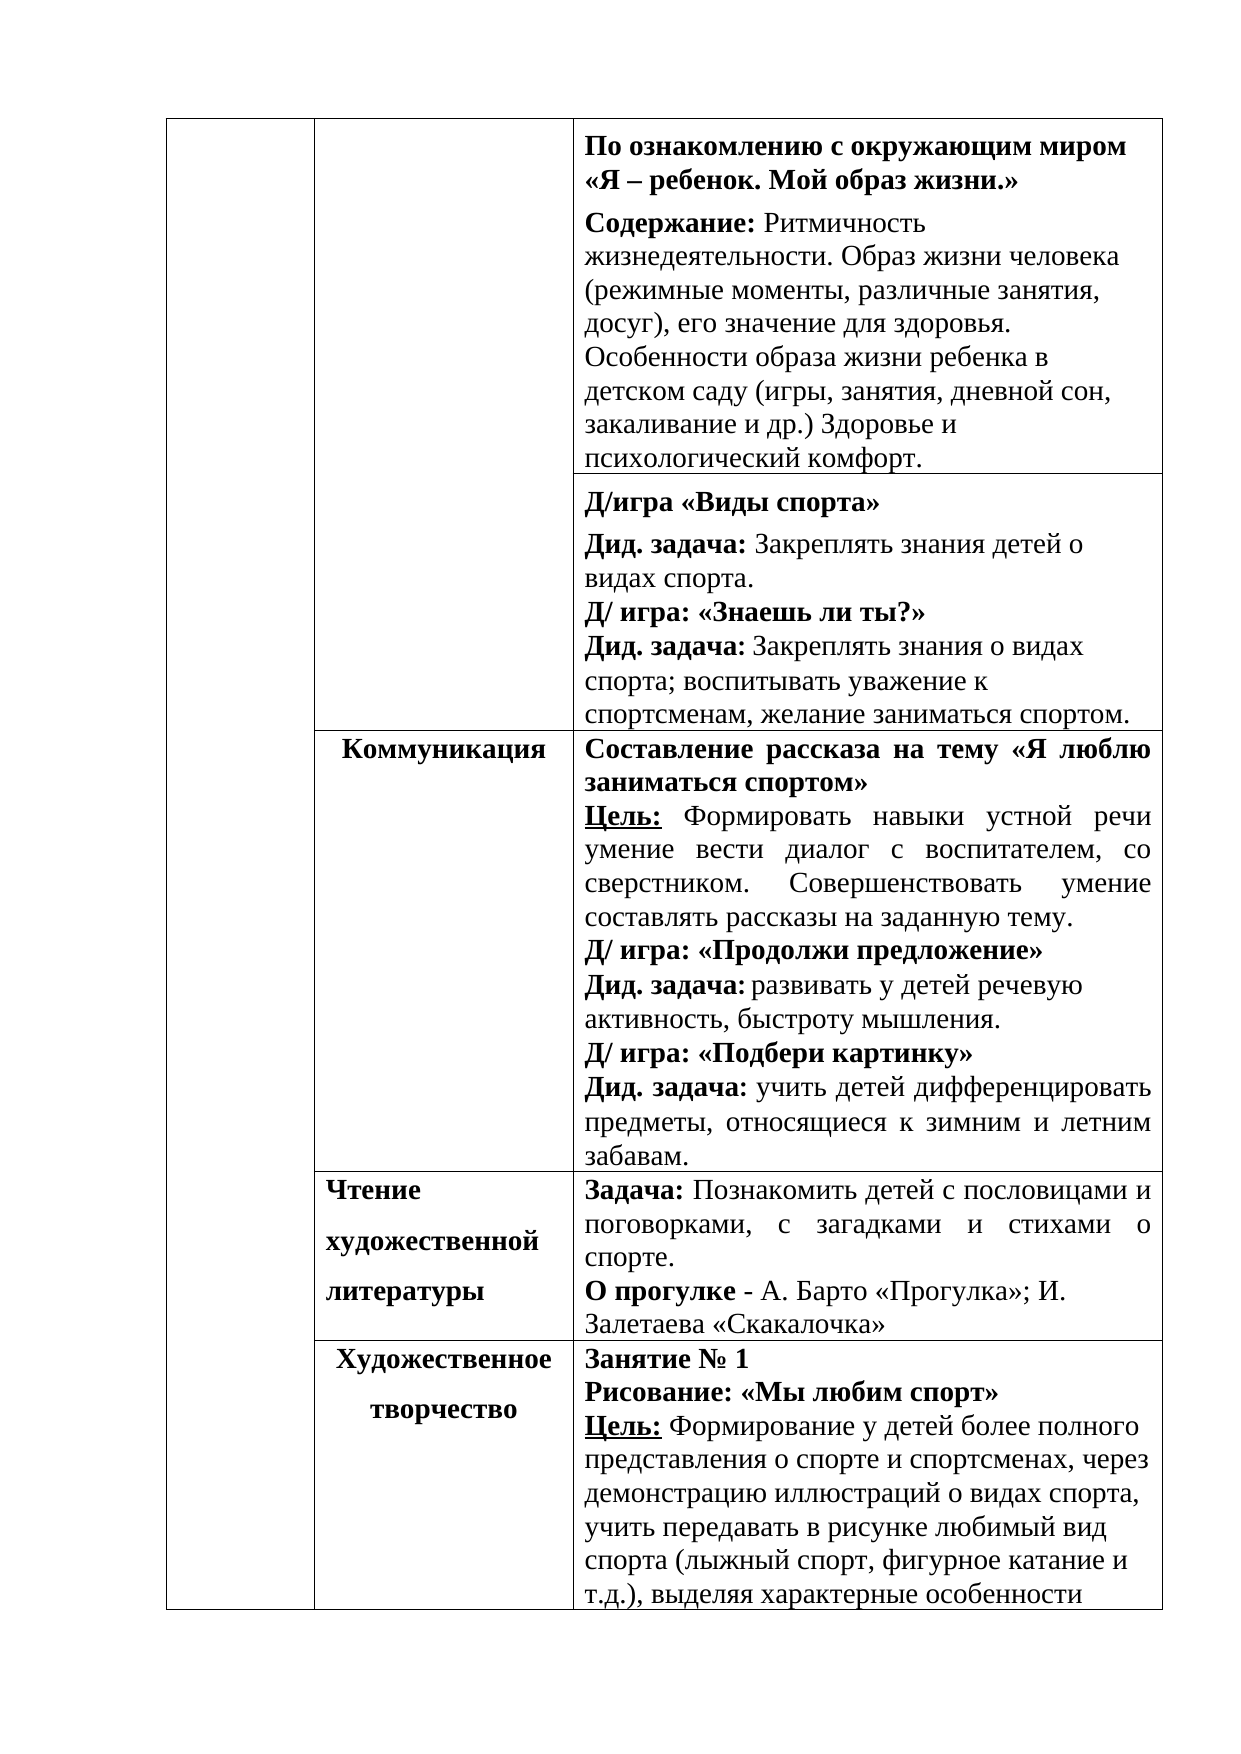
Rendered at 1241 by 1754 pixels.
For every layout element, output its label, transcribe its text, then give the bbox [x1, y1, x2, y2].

table_cell Задача: Познакомить детей с пословицами и поговорками, с загадками и стихами о спорте. О прогулке - А. Барто «Прогулка»; И. Залетаева «Скакалочка» [574, 1172, 1162, 1340]
table_cell Коммуникация [315, 731, 573, 1171]
table_cell [315, 119, 573, 730]
table_cell Составление рассказа на тему «Я люблю заниматься спортом» Цель: Формировать навыки устной речи умение вести диалог с воспитателем, со сверстником. Совершенствовать умение составлять рассказы на заданную тему. Д/ игра: «Продолжи предложение» Дид. задача: развивать у детей речевую активность, быстроту мышления. Д/ игра: «Подбери картинку» Дид. задача: учить детей дифференцировать предметы, относящиеся к зимним и летним забавам. [574, 731, 1162, 1171]
table_cell Чтение художественной литературы [315, 1172, 573, 1340]
table_cell Д/игра «Виды спорта» Дид. задача: Закреплять знания детей о видах спорта. Д/ игра: «Знаешь ли ты?» Дид. задача: Закреплять знания о видах спорта; воспитывать уважение к спортсменам, желание заниматься спортом. [574, 474, 1162, 730]
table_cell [574, 1341, 1162, 1609]
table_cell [315, 1341, 573, 1609]
table_cell По ознакомлению с окружающим миром «Я – ребенок. Мой образ жизни.» Содержание: Ритмичность жизнедеятельности. Образ жизни человека (режимные моменты, различные занятия, досуг), его значение для здоровья. Особенности образа жизни ребенка в детском саду (игры, занятия, дневной сон, закаливание и др.) Здоровье и психологический комфорт. [574, 119, 1162, 473]
